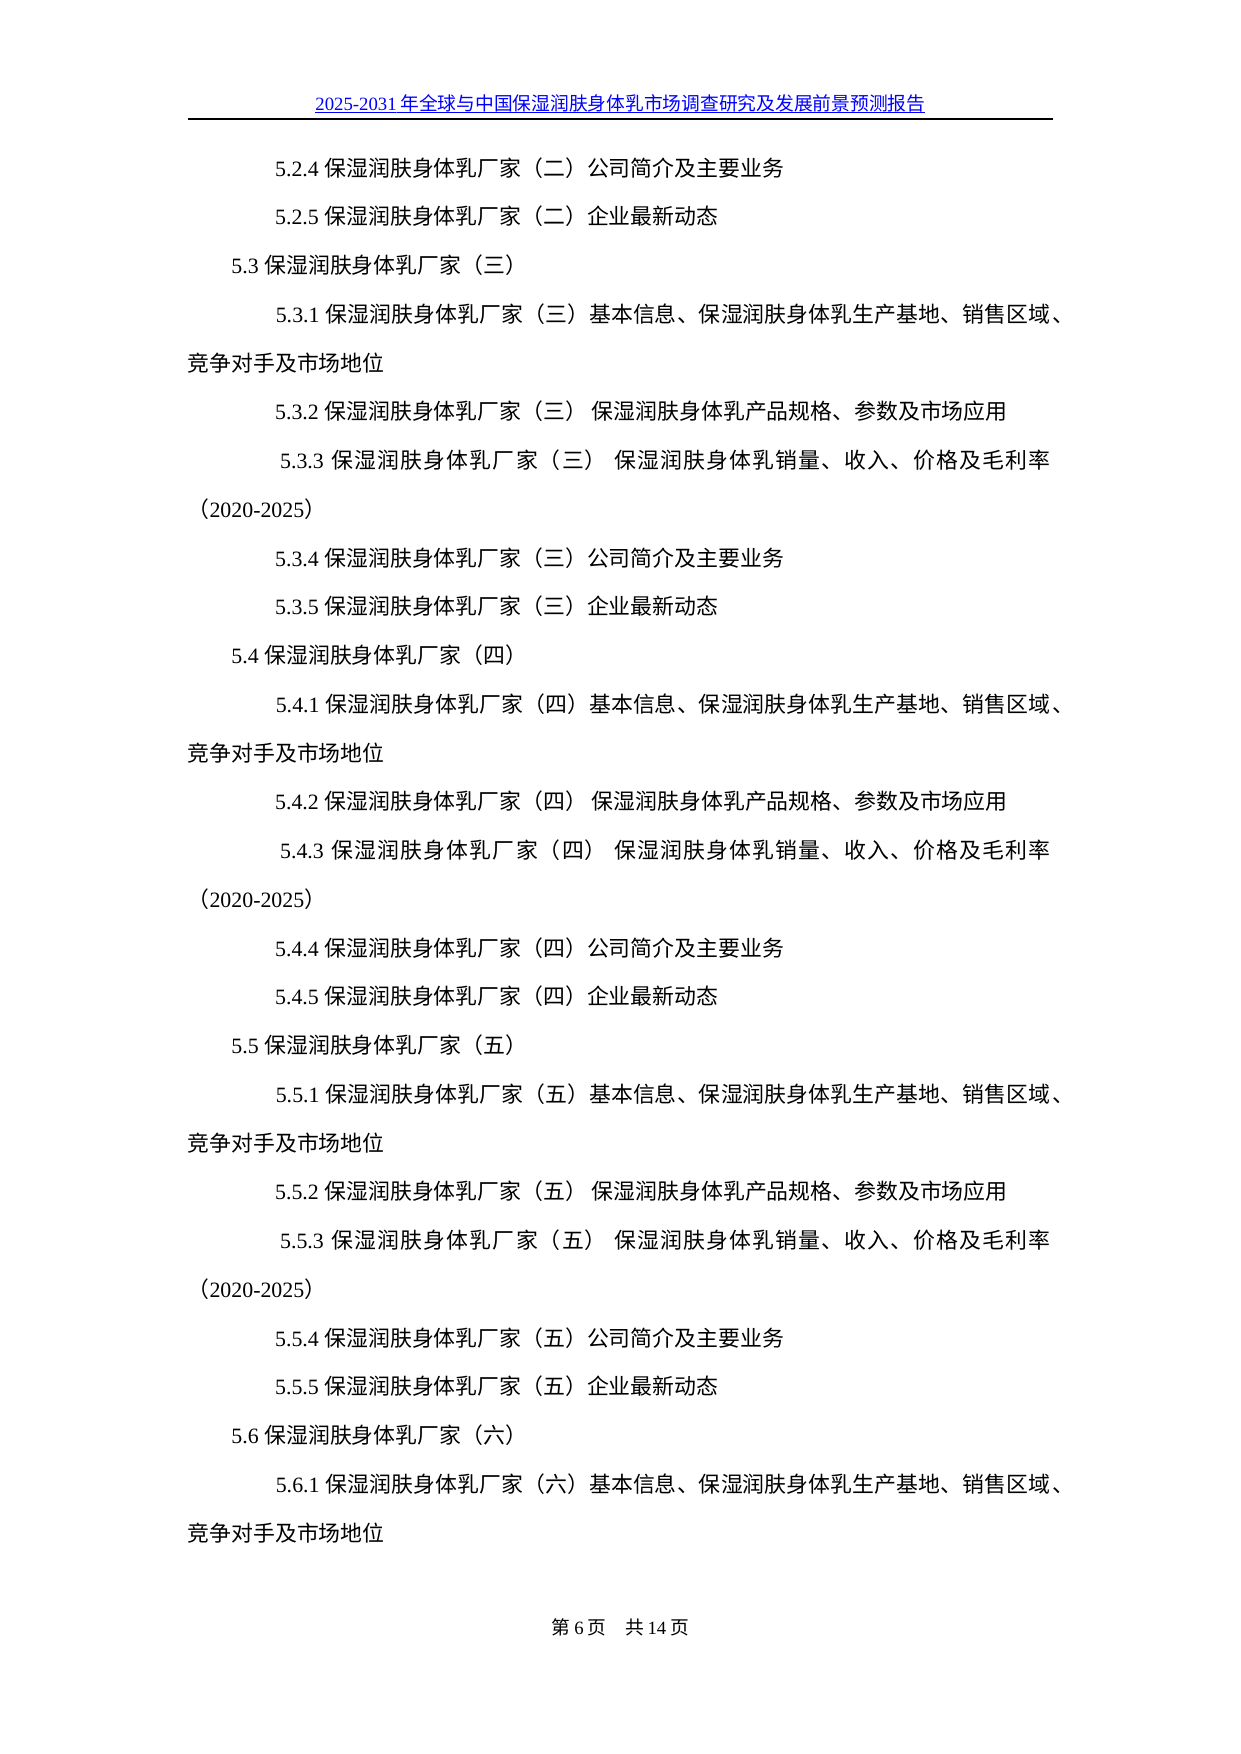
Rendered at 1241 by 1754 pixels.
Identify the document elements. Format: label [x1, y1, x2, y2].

text [187, 150, 1053, 1548]
